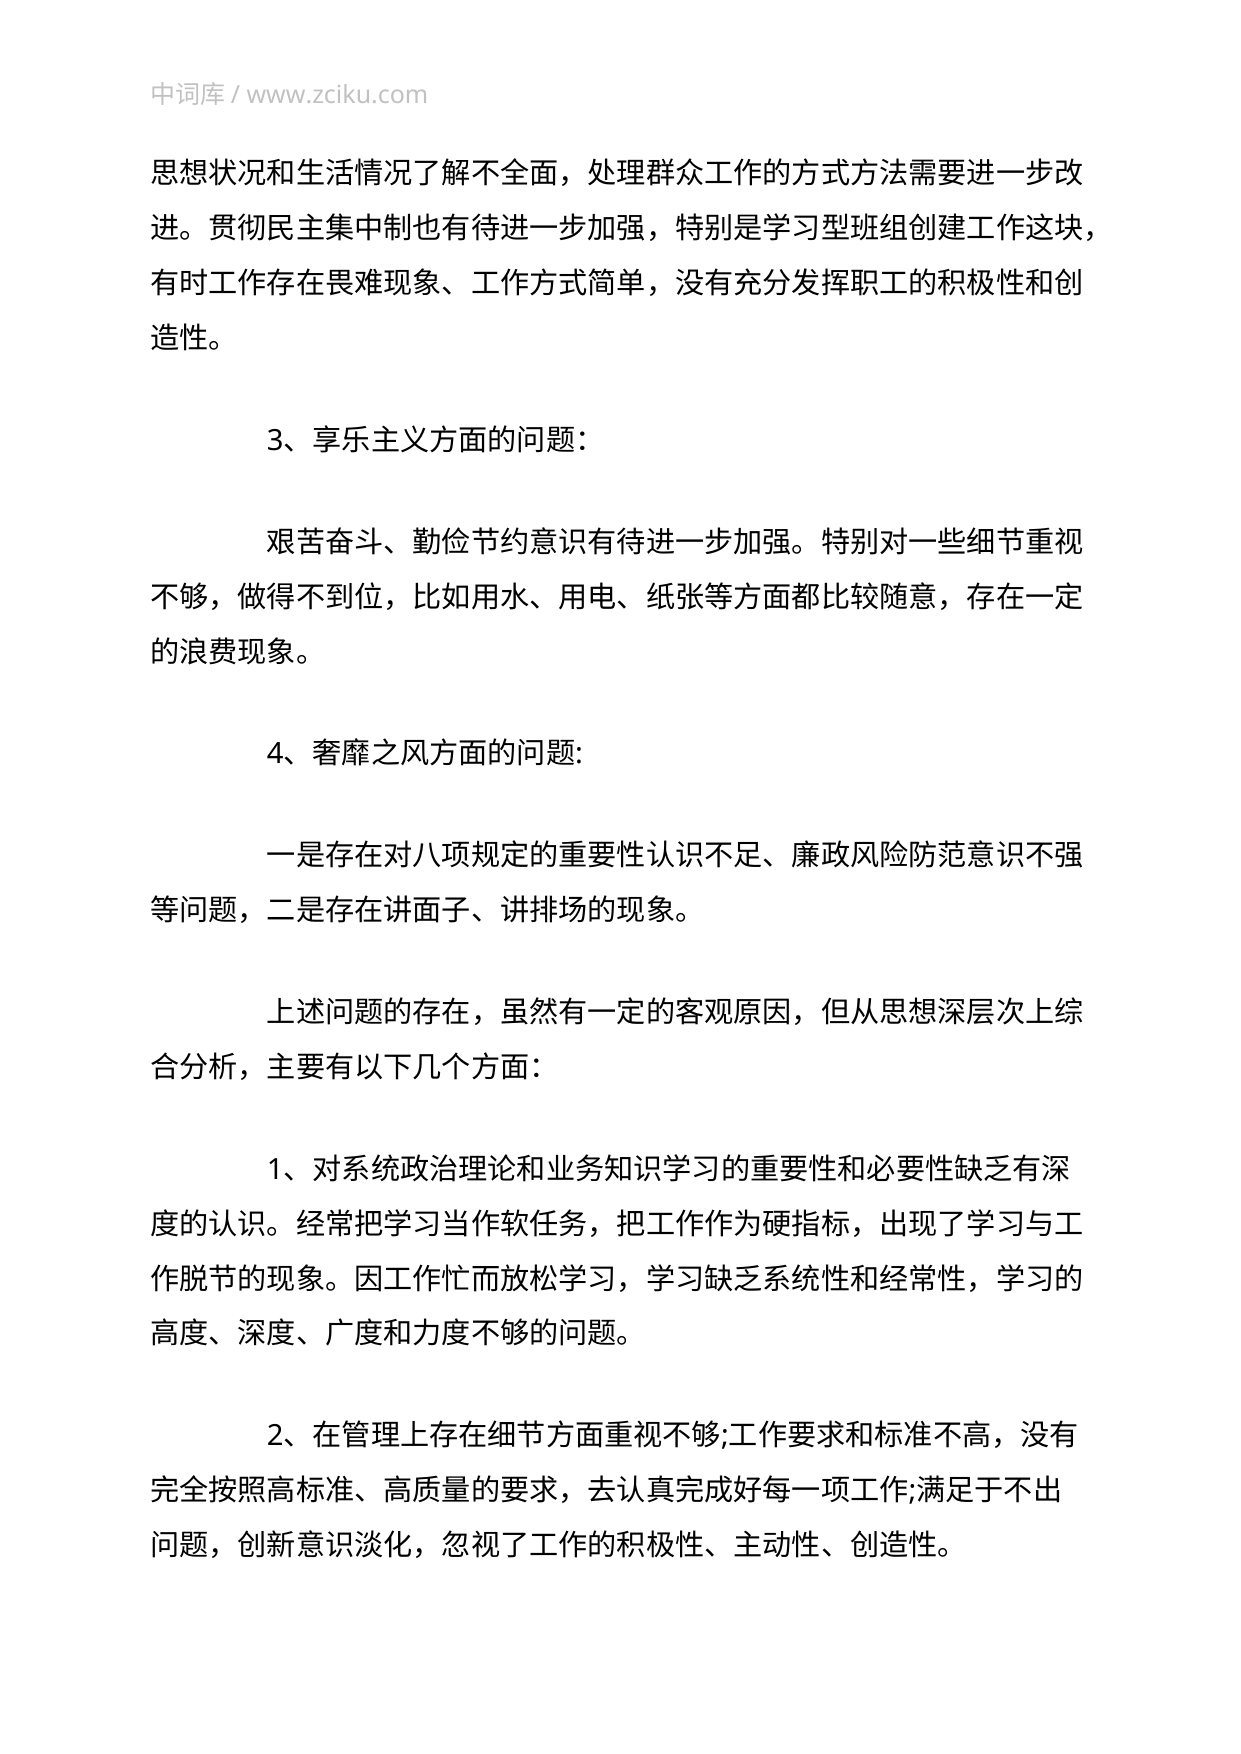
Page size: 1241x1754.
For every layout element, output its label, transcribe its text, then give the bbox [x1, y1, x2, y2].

text 3、享乐主义方面的问题： [150, 416, 1090, 459]
text 艰苦奋斗、勤俭节约意识有待进一步加强。特别对一些细节重视不够，做得不到位，比如用水、用电、纸张等方面都比较随意，存在一定的浪费现象。 [150, 518, 1090, 671]
text 4、奢靡之风方面的问题: [150, 730, 1090, 772]
text 上述问题的存在，虽然有一定的客观原因，但从思想深层次上综合分析，主要有以下几个方面： [150, 989, 1090, 1086]
text 一是存在对八项规定的重要性认识不足、廉政风险防范意识不强等问题，二是存在讲面子、讲排场的现象。 [150, 832, 1090, 929]
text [150, 150, 1090, 357]
text 2、在管理上存在细节方面重视不够;工作要求和标准不高，没有完全按照高标准、高质量的要求，去认真完成好每一项工作;满足于不出问题，创新意识淡化，忽视了工作的积极性、主动性、创造性。 [150, 1412, 1090, 1564]
text 1、对系统政治理论和业务知识学习的重要性和必要性缺乏有深度的认识。经常把学习当作软任务，把工作作为硬指标，出现了学习与工作脱节的现象。因工作忙而放松学习，学习缺乏系统性和经常性，学习的高度、深度、广度和力度不够的问题。 [150, 1145, 1090, 1352]
